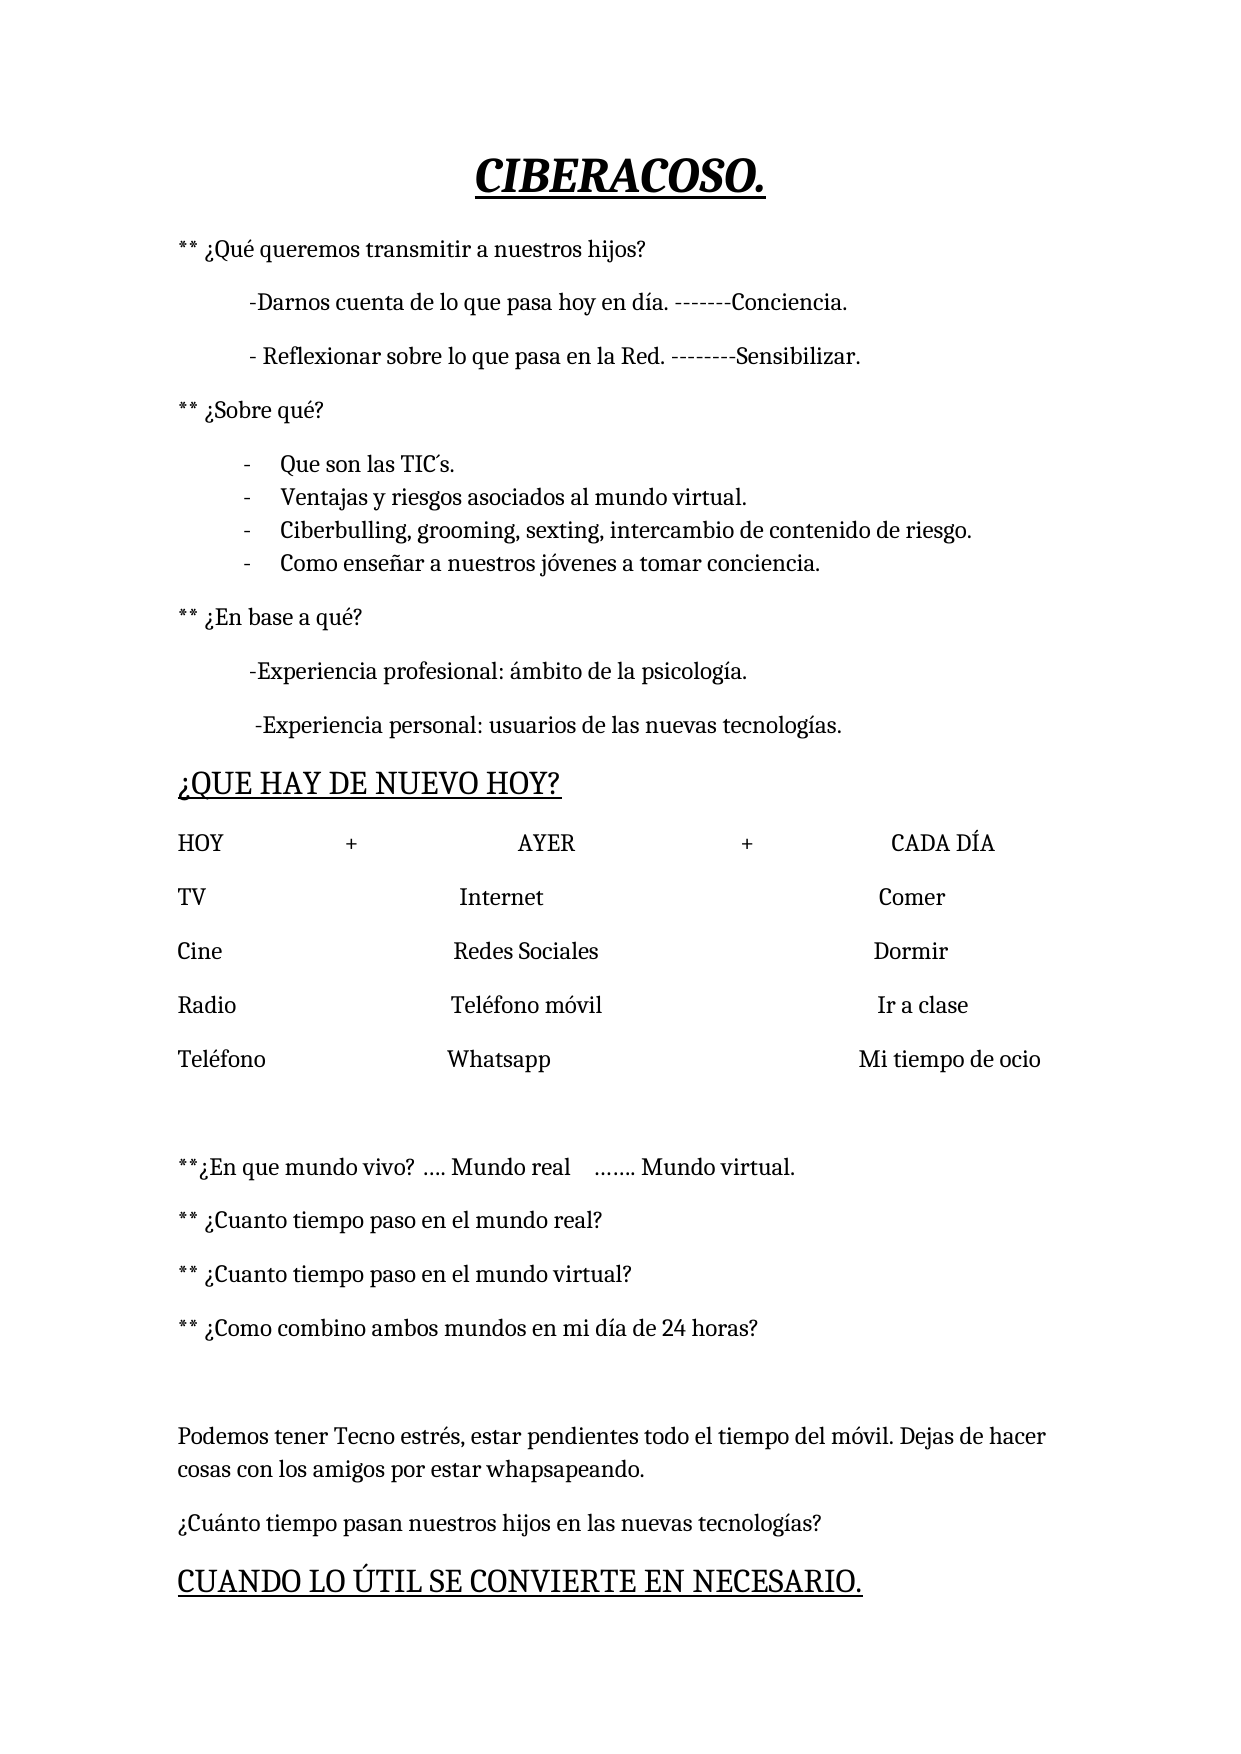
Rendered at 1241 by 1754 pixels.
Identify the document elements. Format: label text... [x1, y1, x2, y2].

list Como enseñar a nuestros jóvenes a tomar conciencia. [243, 549, 1063, 578]
text -Experiencia profesional: ámbito de la psicología. [177, 657, 1063, 685]
text ** ¿Sobre qué? [177, 396, 1063, 425]
text ** ¿En base a qué? [177, 603, 1063, 632]
text CIBERACOSO. [177, 148, 1063, 205]
text ** ¿Qué queremos transmitir a nuestros hijos? [177, 234, 1063, 263]
text ** ¿Cuanto tiempo paso en el mundo real? [177, 1206, 1063, 1235]
list Ciberbulling, grooming, sexting, intercambio de contenido de riesgo. [243, 516, 1063, 545]
text Podemos tener Tecno estrés, estar pendientes todo el tiempo del móvil. Dejas de hacer cosas con los amigos por estar whapsapeando. [177, 1422, 1063, 1483]
text ** ¿Cuanto tiempo paso en el mundo virtual? [177, 1260, 1063, 1289]
text **¿En que mundo vivo? …. Mundo real ……. Mundo virtual. [177, 1152, 1063, 1181]
text ¿Cuánto tiempo pasan nuestros hijos en las nuevas tecnologías? [177, 1508, 1063, 1537]
text HOY + AYER + CADA DÍA [177, 829, 1063, 858]
text Teléfono Whatsapp Mi tiempo de ocio [177, 1045, 1063, 1073]
text ¿QUE HAY DE NUEVO HOY? [177, 764, 1063, 803]
text TV Internet Comer [177, 883, 1063, 912]
text CUANDO LO ÚTIL SE CONVIERTE EN NECESARIO. [177, 1562, 1063, 1601]
text -Experiencia personal: usuarios de las nuevas tecnologías. [177, 711, 1063, 739]
list Que son las TIC´s. [243, 450, 1063, 479]
text ** ¿Como combino ambos mundos en mi día de 24 horas? [177, 1314, 1063, 1343]
text Radio Teléfono móvil Ir a clase [177, 991, 1063, 1019]
text -Darnos cuenta de lo que pasa hoy en día. -------Conciencia. [177, 288, 1063, 317]
list Ventajas y riesgos asociados al mundo virtual. [243, 483, 1063, 512]
text Cine Redes Sociales Dormir [177, 937, 1063, 966]
text - Reflexionar sobre lo que pasa en la Red. --------Sensibilizar. [177, 342, 1063, 371]
